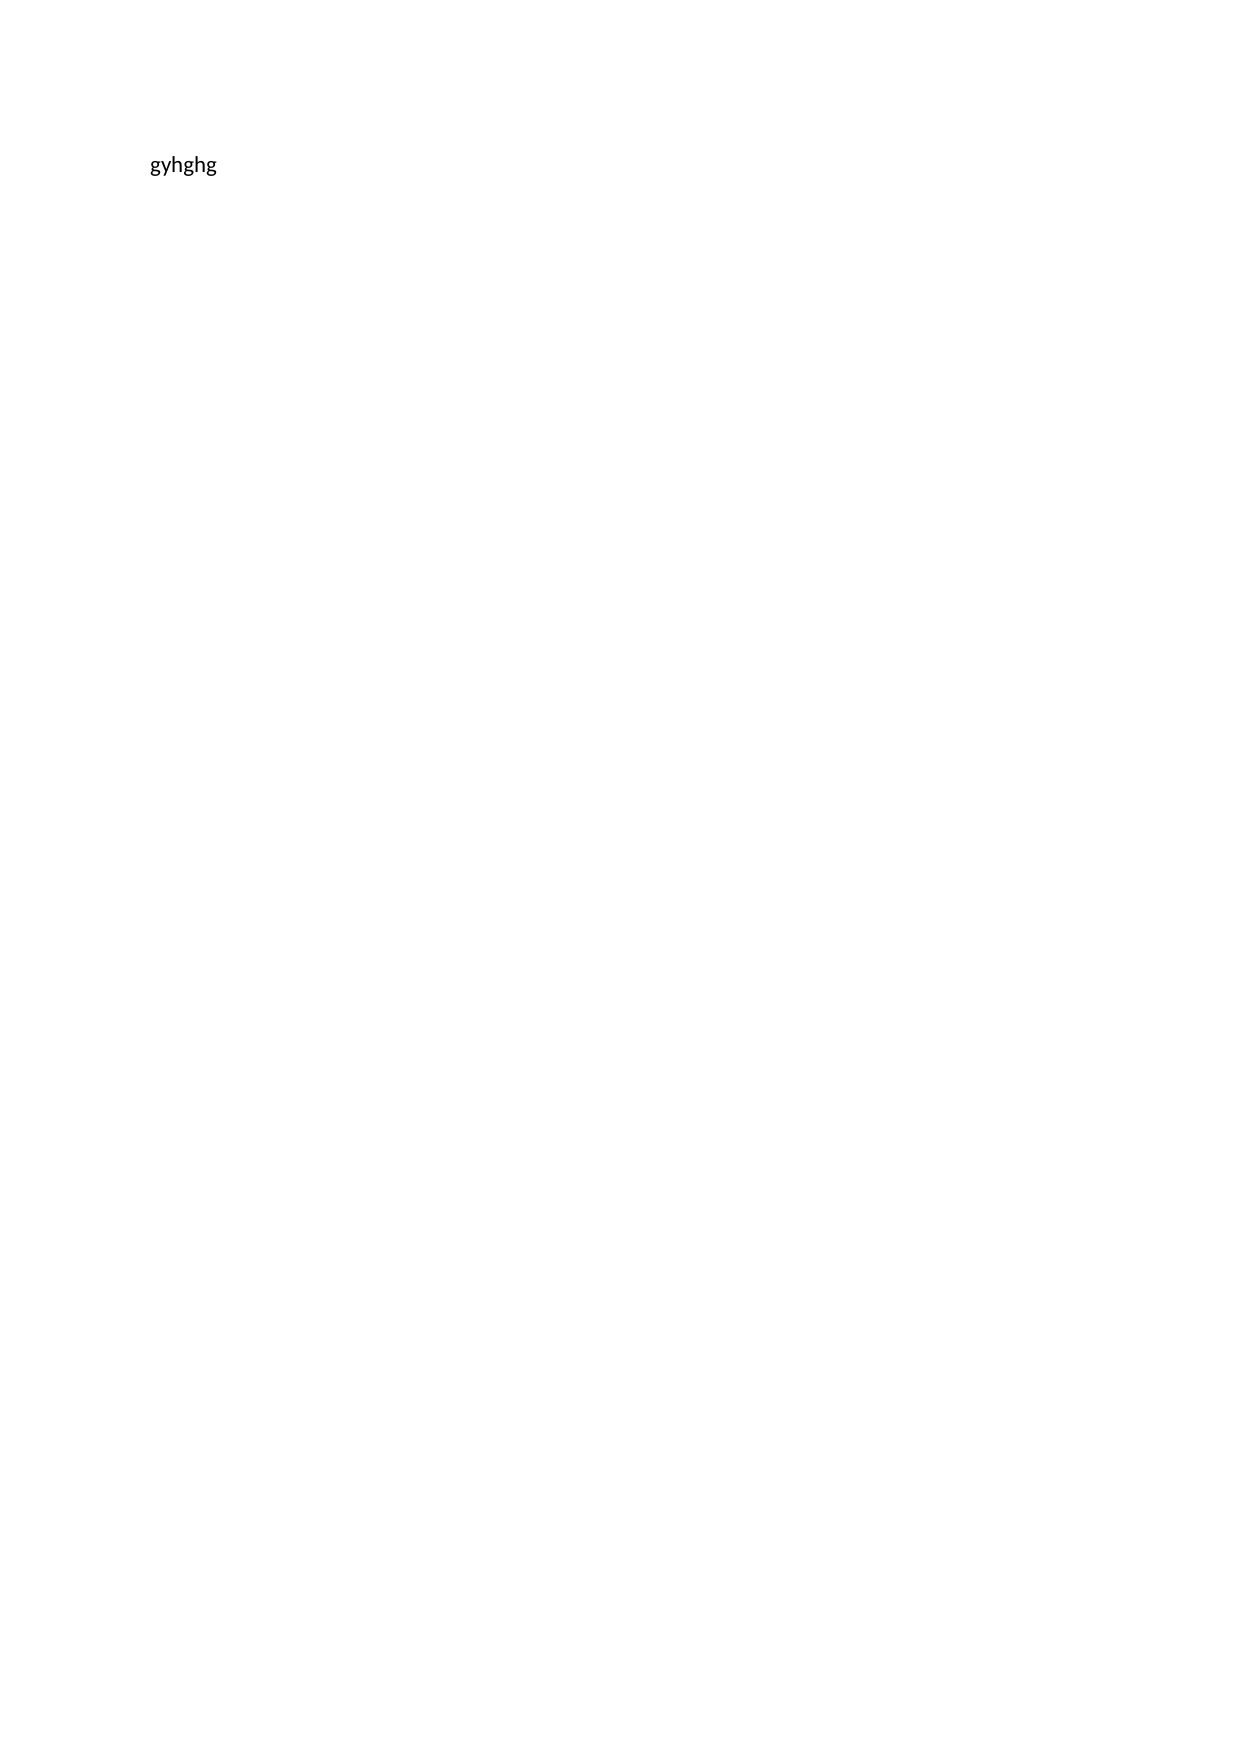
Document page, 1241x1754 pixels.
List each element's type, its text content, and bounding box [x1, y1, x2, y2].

text gyhghg [150, 150, 1090, 178]
